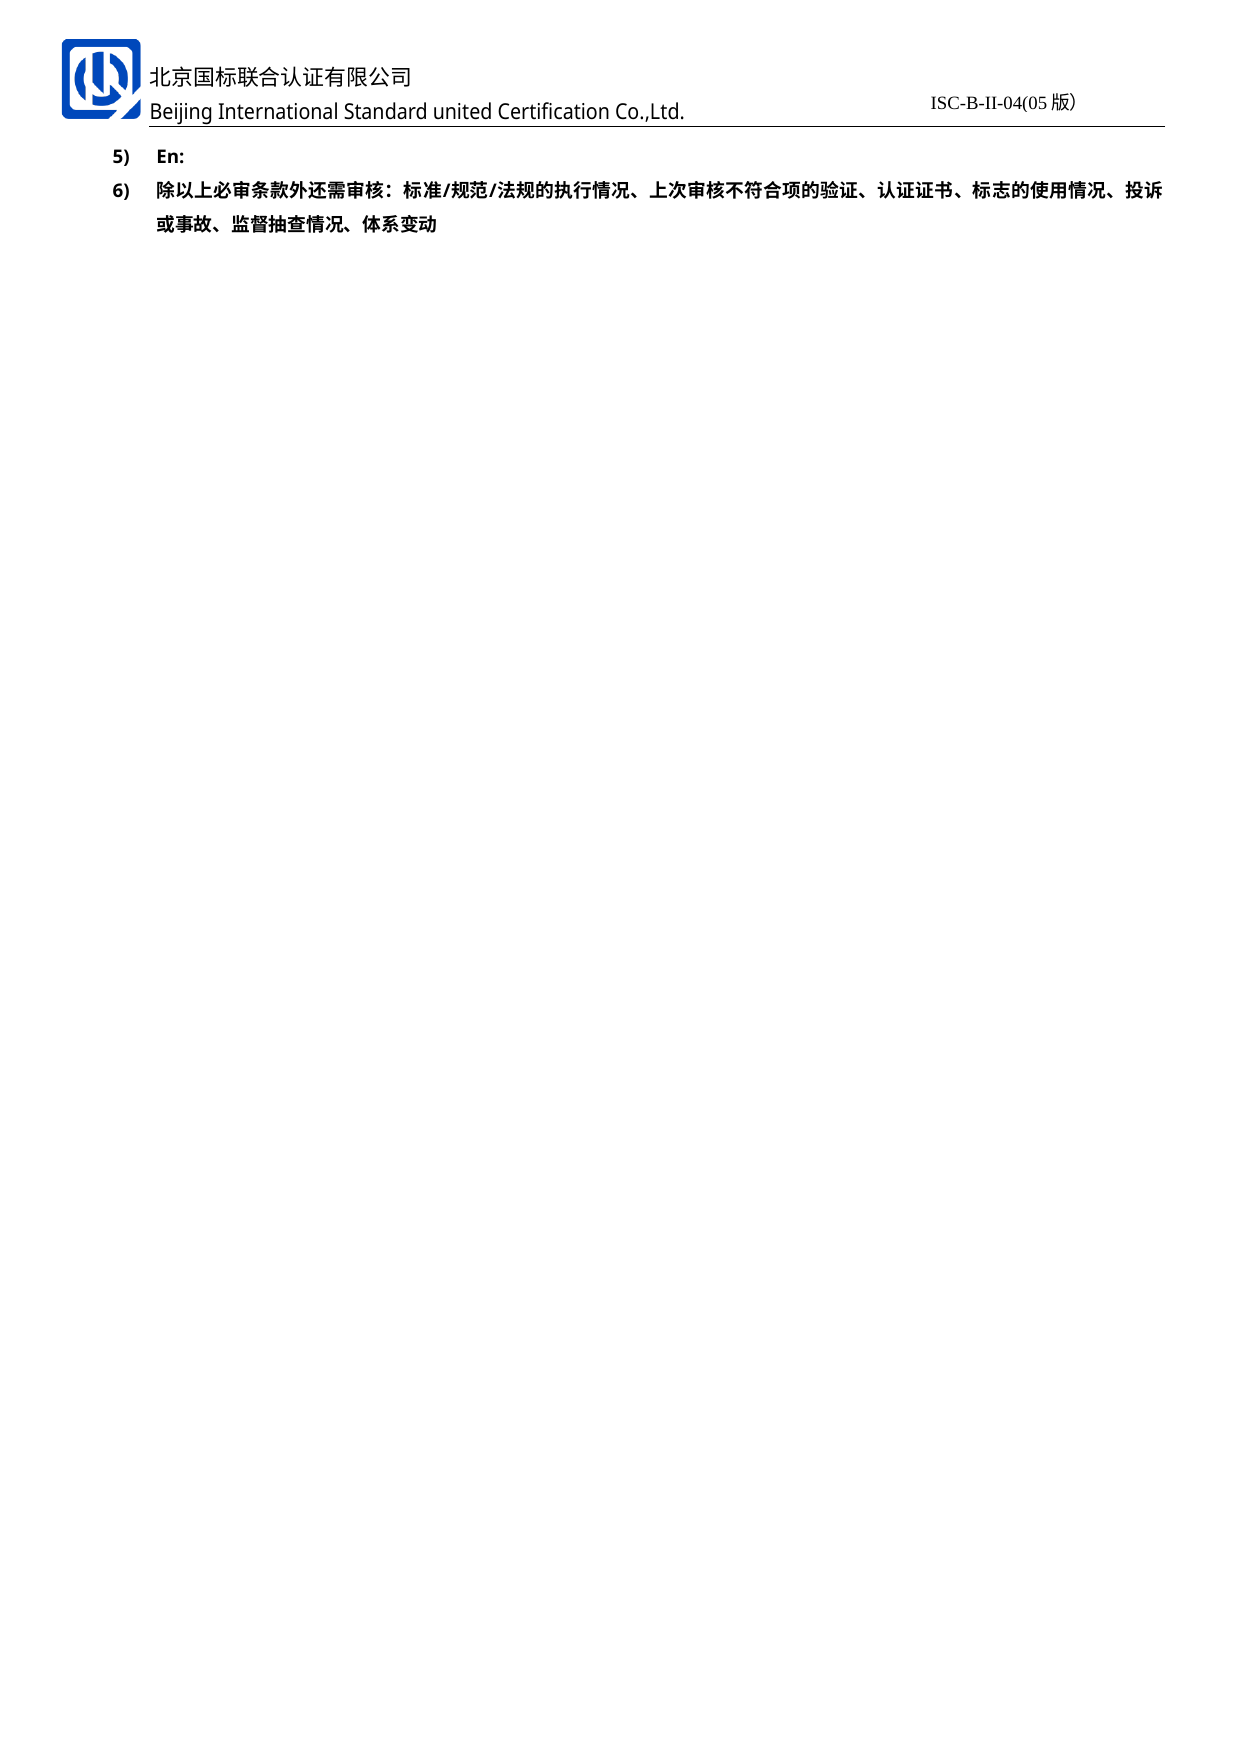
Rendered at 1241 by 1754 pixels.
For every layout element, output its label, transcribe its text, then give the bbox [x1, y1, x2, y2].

picture [61, 39, 141, 119]
list 除以上必审条款外还需审核：标准/规范/法规的执行情况、上次审核不符合项的验证、认证证书、标志的使用情况、投诉或事故、监督抽查情况、体系变动 [112, 173, 1165, 241]
list En: [112, 139, 1165, 173]
